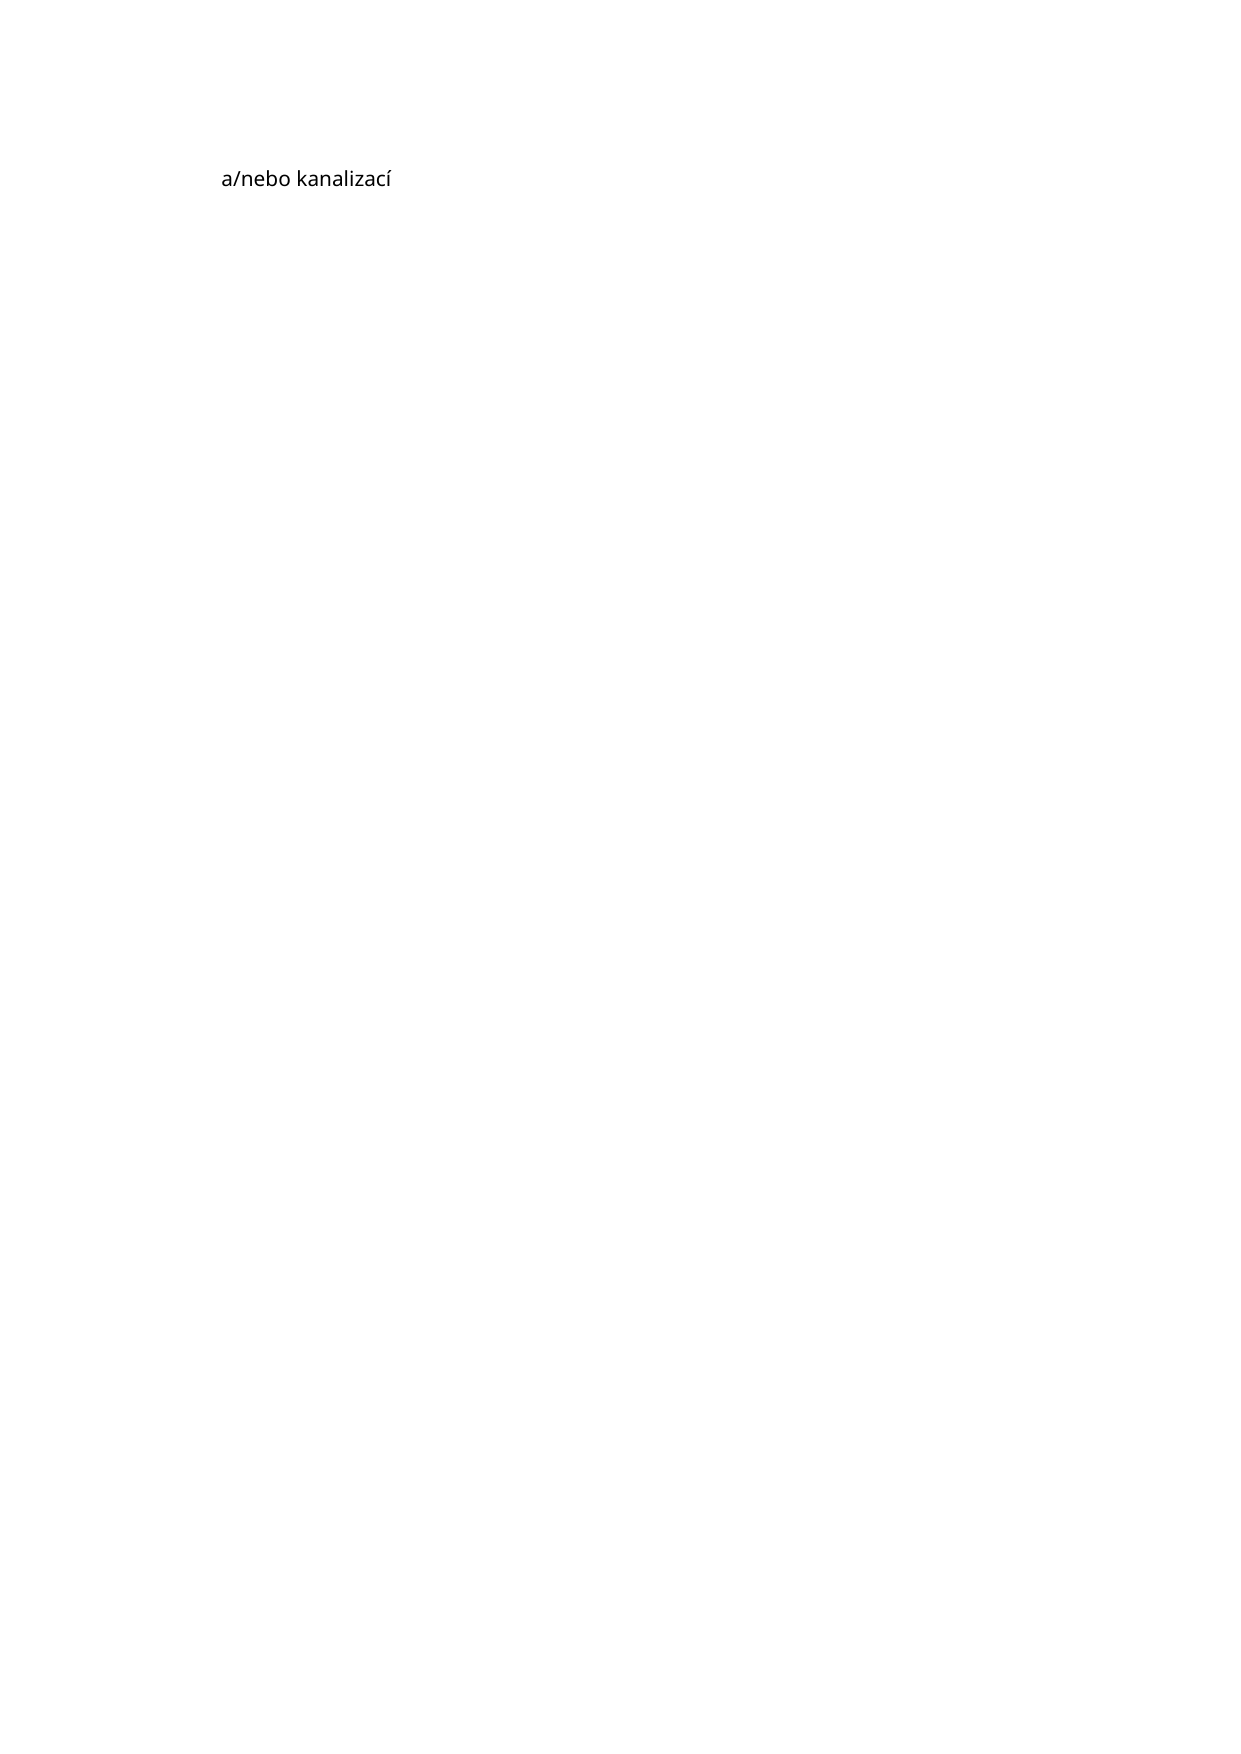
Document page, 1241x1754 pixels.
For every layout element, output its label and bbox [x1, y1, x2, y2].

list [221, 164, 1092, 193]
